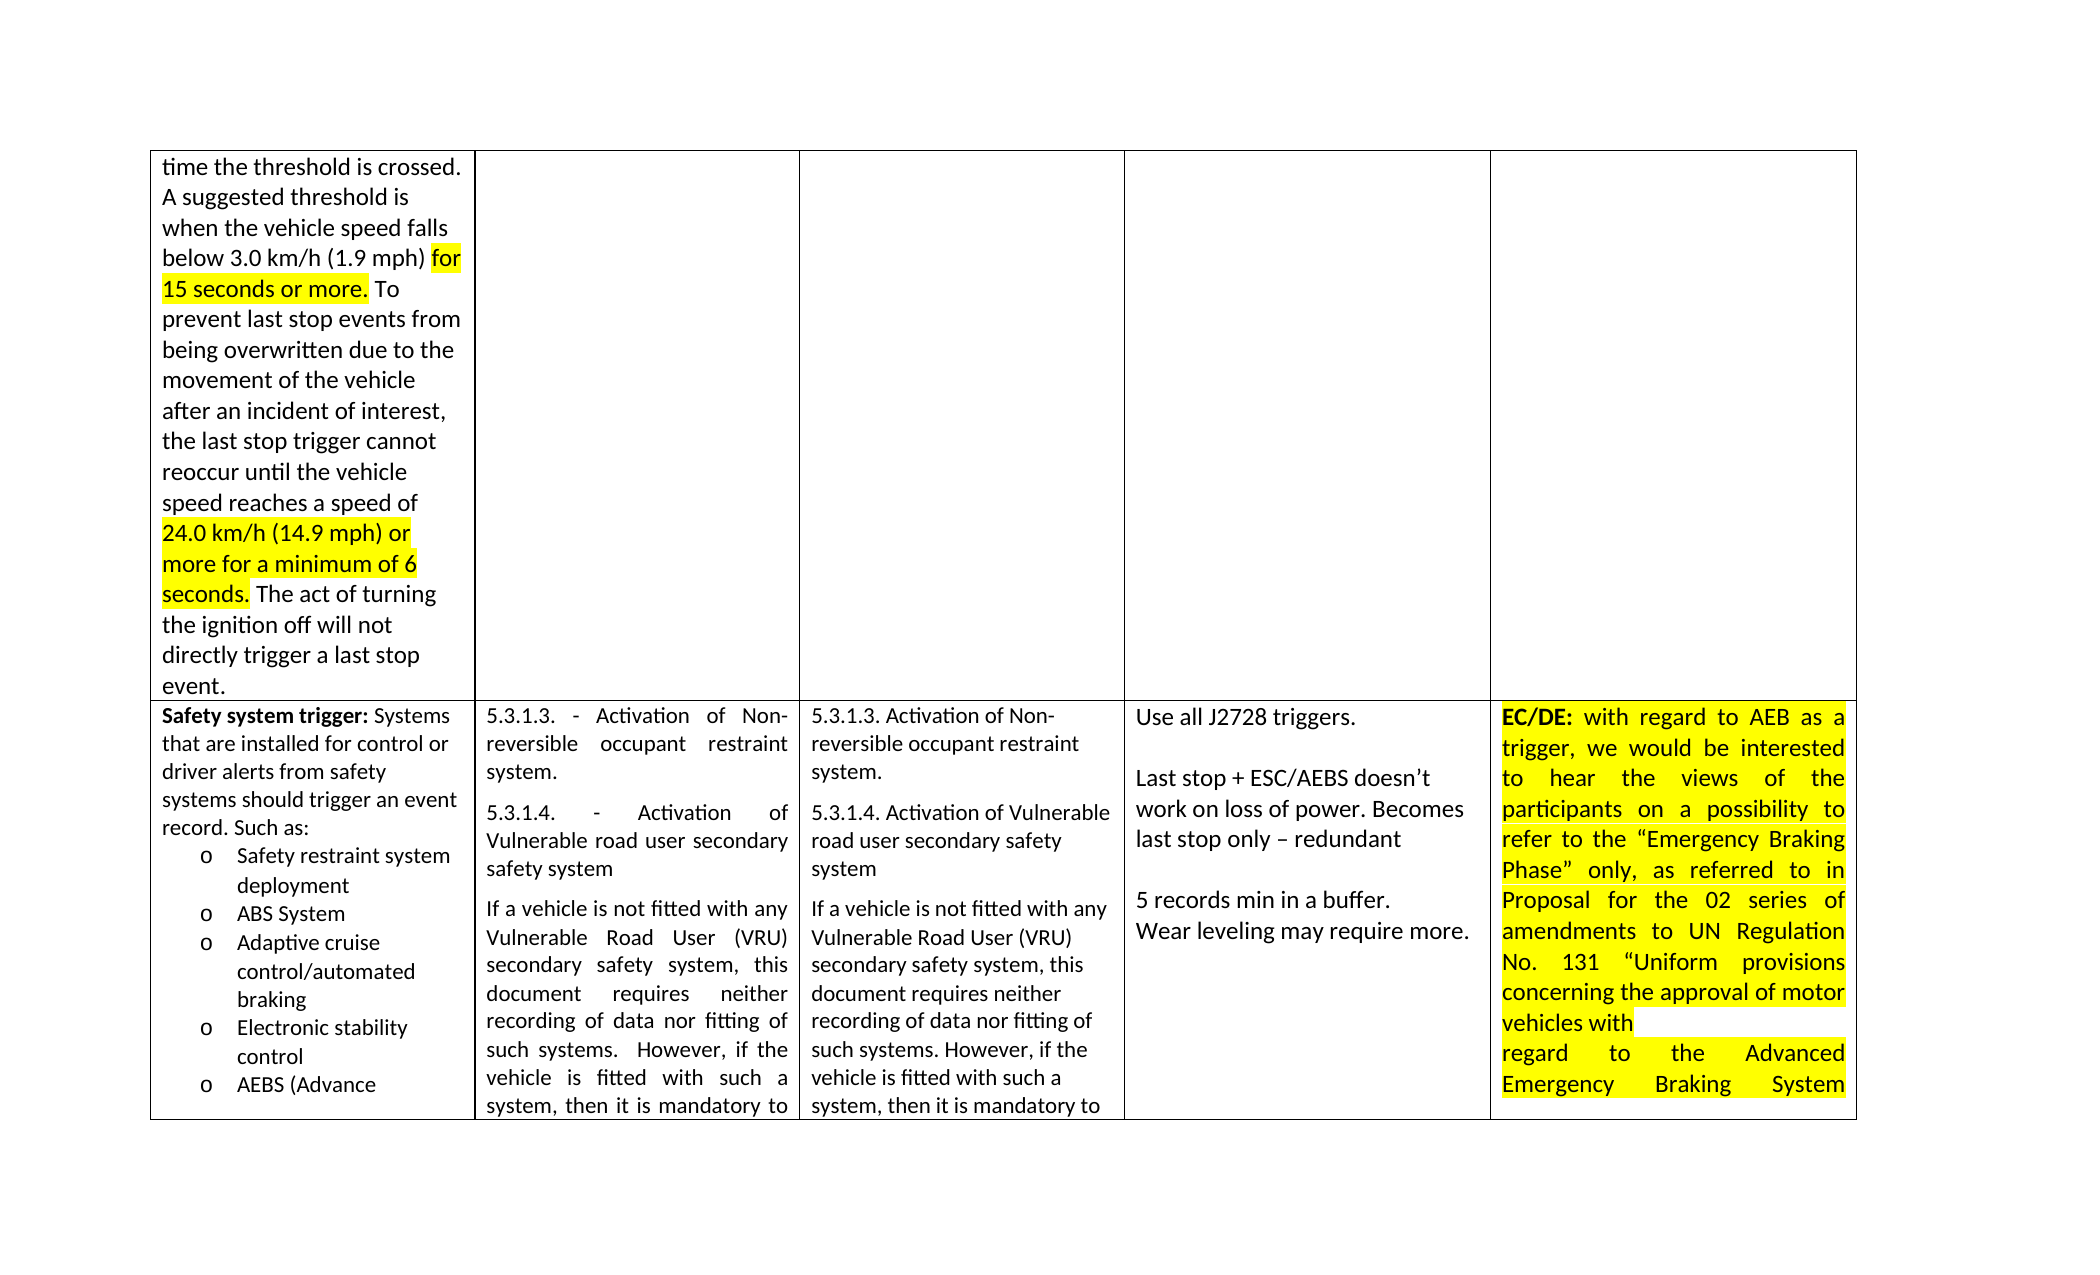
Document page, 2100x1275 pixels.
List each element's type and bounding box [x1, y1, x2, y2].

table_cell [151, 151, 474, 700]
table_cell [476, 701, 799, 1119]
table_cell [476, 151, 799, 700]
table_cell [1125, 701, 1490, 1119]
table_cell [800, 701, 1124, 1119]
table_cell [151, 701, 474, 1119]
table_cell [1125, 151, 1490, 700]
table_cell [800, 151, 1124, 700]
table_cell [1491, 701, 1856, 1119]
table_cell [1491, 151, 1856, 700]
